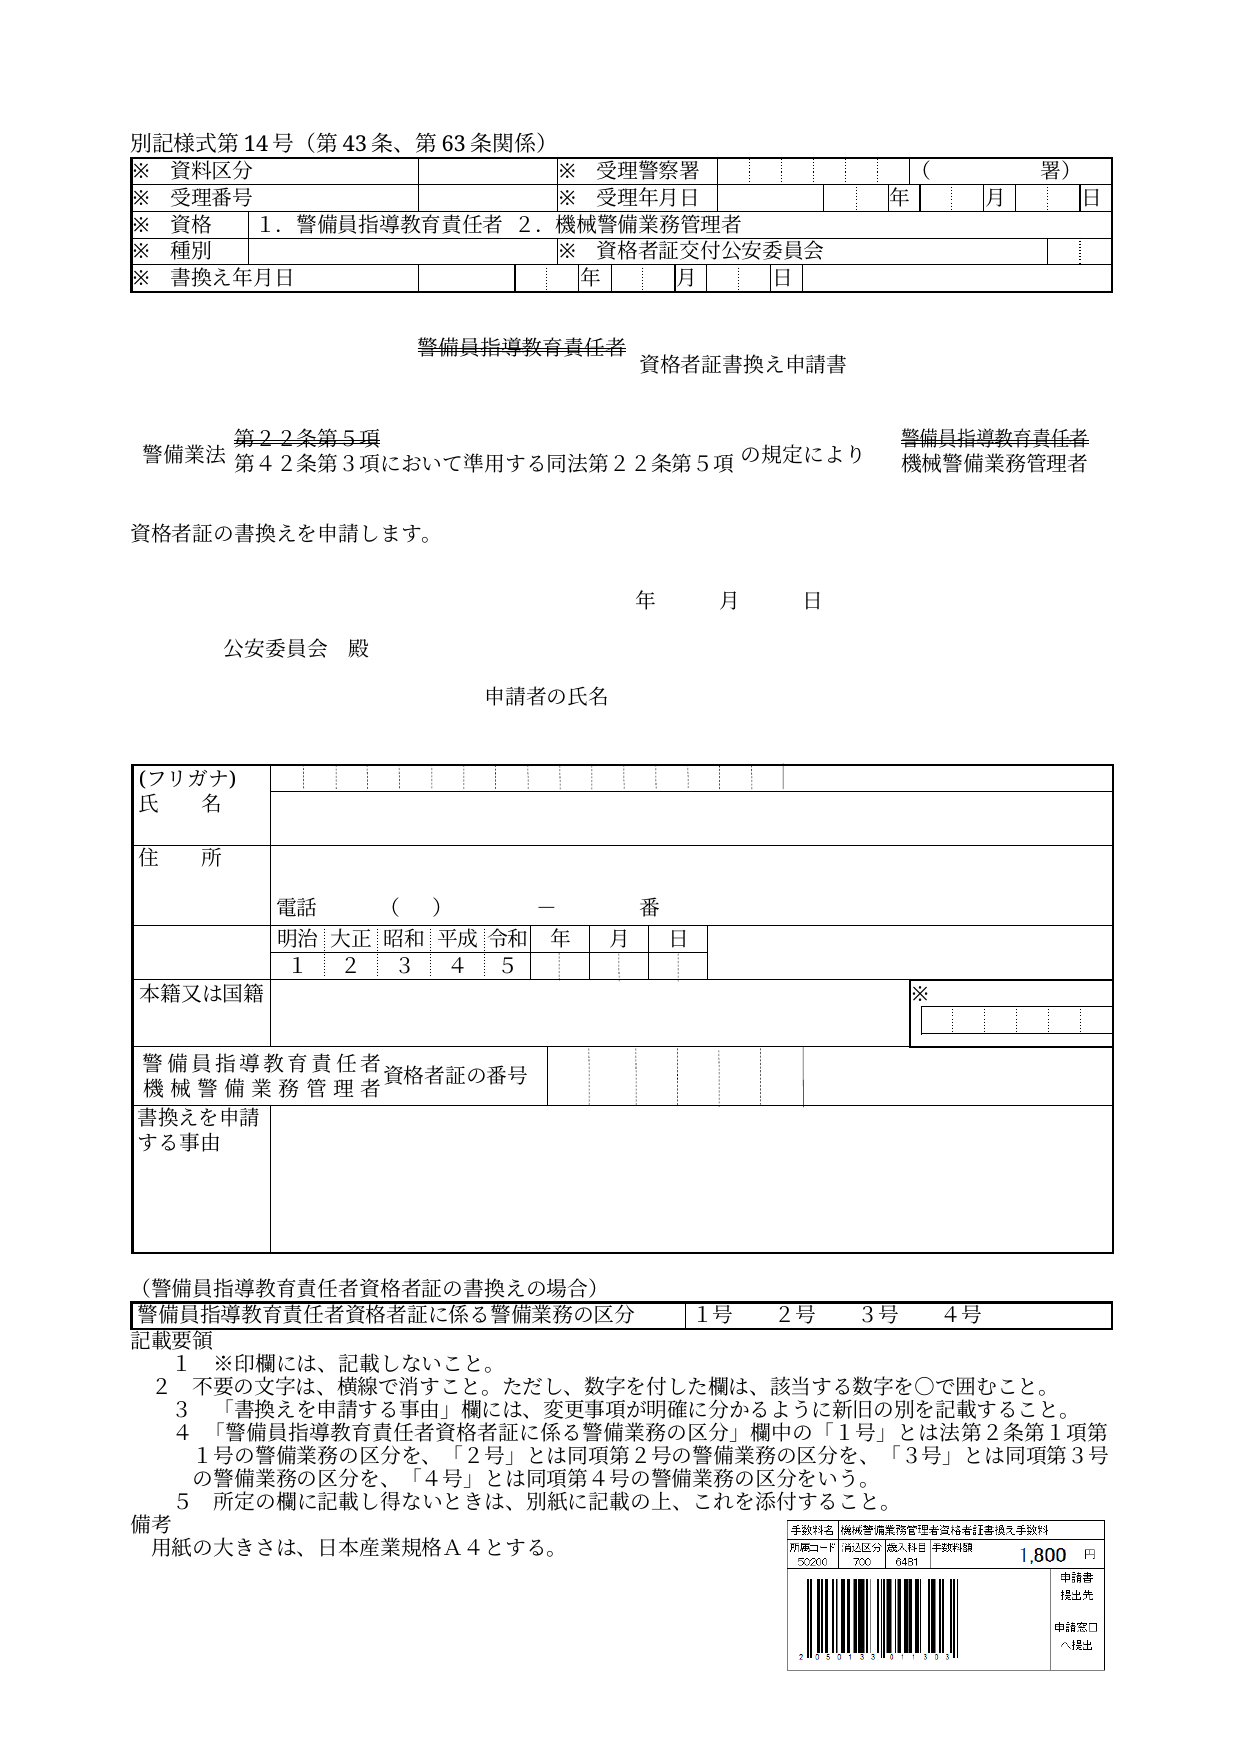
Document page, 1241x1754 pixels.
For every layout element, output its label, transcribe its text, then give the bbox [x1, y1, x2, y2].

table_cell 書換えを申請 する事由 [134, 1106, 270, 1252]
table_header (フリガナ) 氏 名 [134, 766, 270, 845]
table_cell [911, 1006, 921, 1046]
text 年 月 日 [130, 587, 1110, 614]
text 備考 [130, 1514, 777, 1537]
table_cell [952, 185, 983, 211]
table_cell １ [271, 953, 324, 979]
table_header ※ 受理警察署 [558, 159, 717, 184]
text 別記様式第14号（第43条、第63条関係） [130, 130, 1110, 157]
table_cell [707, 265, 739, 291]
picture [777, 1511, 1111, 1676]
table_header ※ 資料区分 [133, 159, 418, 184]
text （警備員指導教育責任者資格者証の書換えの場合） [130, 1274, 1110, 1301]
table_header [877, 159, 909, 184]
text １ ※印欄には、記載しないこと。 [130, 1353, 1110, 1376]
table_cell 昭和 [378, 926, 431, 952]
table_header [271, 766, 1112, 791]
table_cell 日 [771, 265, 802, 291]
text 公安委員会 殿 [130, 635, 1110, 662]
text 用紙の大きさは、日本産業規格Ａ４とする。 [130, 1537, 777, 1559]
table_cell 平成 [431, 926, 484, 952]
table_cell [1081, 1007, 1112, 1033]
table_header 警備員指導教育責任者資格者証に係る警備業務の区分 [133, 1304, 685, 1328]
table_cell 月 [984, 185, 1015, 211]
table_cell ※ 資格者証交付公安委員会 [558, 239, 1047, 264]
table_cell [612, 265, 643, 291]
table_cell [1080, 239, 1111, 264]
table_cell [419, 185, 557, 211]
table_cell [531, 953, 589, 979]
table_cell [921, 185, 952, 211]
table_header [845, 159, 877, 184]
table_header （ 署） [910, 159, 1111, 184]
text 記載要領 [130, 1330, 1110, 1353]
table_cell [803, 265, 1111, 291]
table_header [419, 159, 557, 184]
table_cell 年 [531, 926, 589, 952]
table_cell 電話 （ ） － 番 [271, 846, 1112, 925]
table_cell [718, 185, 823, 211]
table_cell [548, 1047, 803, 1104]
table_cell [271, 792, 1112, 845]
table_cell 大正 [324, 926, 377, 952]
text ２ 不要の文字は、横線で消すこと。ただし、数字を付した欄は、該当する数字を○で囲むこと。 [130, 1376, 1110, 1399]
table_cell 警備員指導教育責任者 機械警備業務管理者 [134, 1047, 382, 1104]
table_cell 令和 [484, 926, 530, 952]
table_cell ３ [378, 953, 431, 979]
table_cell 年 [889, 185, 919, 211]
table_cell 日 [1081, 185, 1111, 211]
text ５ 所定の欄に記載し得ないときは、別紙に記載の上、これを添付すること。 [172, 1491, 1110, 1514]
table_cell 年 [579, 265, 611, 291]
table_cell ４ [431, 953, 484, 979]
table_cell [134, 926, 270, 979]
table_cell 月 [676, 265, 706, 291]
table_cell 本籍又は国籍 [134, 980, 270, 1046]
table_header [781, 159, 813, 184]
table_cell ※ 受理年月日 [558, 185, 717, 211]
text 申請者の氏名 [130, 683, 1110, 710]
table_cell [1048, 239, 1080, 264]
table_header [750, 159, 781, 184]
table_cell [953, 1007, 985, 1033]
table_cell [824, 185, 856, 211]
text 警備員指導教育責任者 [130, 335, 1110, 360]
table_cell [1017, 1007, 1049, 1033]
table_cell [649, 953, 707, 979]
table_cell [985, 1007, 1017, 1033]
table_cell ５ [484, 953, 530, 979]
table_cell 住 所 [134, 846, 270, 925]
table_cell ※ [911, 981, 1112, 1006]
table_cell 資格者証の番号 [382, 1047, 547, 1104]
table_cell [1049, 1007, 1081, 1033]
table_cell 日 [649, 926, 707, 952]
table_cell 明治 [271, 926, 324, 952]
table_cell [271, 1106, 1112, 1252]
table_cell [739, 265, 770, 291]
table_cell [590, 953, 648, 979]
table_header [718, 159, 749, 184]
table_header １号 ２号 ３号 ４号 [686, 1304, 1111, 1328]
table_cell [271, 980, 909, 1046]
text 第４２条第３項において準用する同法第２２条第５項 機械警備業務管理者 [213, 452, 1110, 477]
table_cell [1016, 185, 1048, 211]
table_cell ※ 資格 [133, 212, 248, 237]
text 資格者証の書換えを申請します。 [130, 524, 1110, 545]
table_cell ※ 書換え年月日 [133, 265, 418, 291]
table_cell １．警備員指導教育責任者 ２．機械警備業務管理者 [249, 212, 1111, 237]
table_cell ※ 種別 [133, 239, 248, 264]
table_cell ２ [324, 953, 377, 979]
table_cell 月 [590, 926, 648, 952]
table_cell [547, 265, 578, 291]
table_cell [419, 265, 514, 291]
table_cell [708, 926, 1112, 979]
table_cell [249, 239, 557, 264]
table_cell [856, 185, 888, 211]
table_cell [921, 1034, 1112, 1046]
text ４ 「警備員指導教育責任者資格者証に係る警備業務の区分」欄中の「１号」とは法第２条第１項第１号の警備業務の区分を、「２号」とは同項第２号の警備業務の区分を、「３号」とは同項第３号の警備業務の区分を、「４号」とは同項第４号の警備業務の区分をいう。 [130, 1422, 1110, 1491]
text ３ 「書換えを申請する事由」欄には、変更事項が明確に分かるように新旧の別を記載すること。 [130, 1399, 1110, 1422]
table_header [813, 159, 845, 184]
table_cell [922, 1007, 953, 1033]
table_cell [516, 265, 547, 291]
table_cell [643, 265, 674, 291]
table_cell ※ 受理番号 [133, 185, 418, 211]
table_cell [1048, 185, 1079, 211]
table_cell [804, 1047, 1112, 1104]
text 第２２条第５項 警備員指導教育責任者 [213, 427, 1110, 452]
